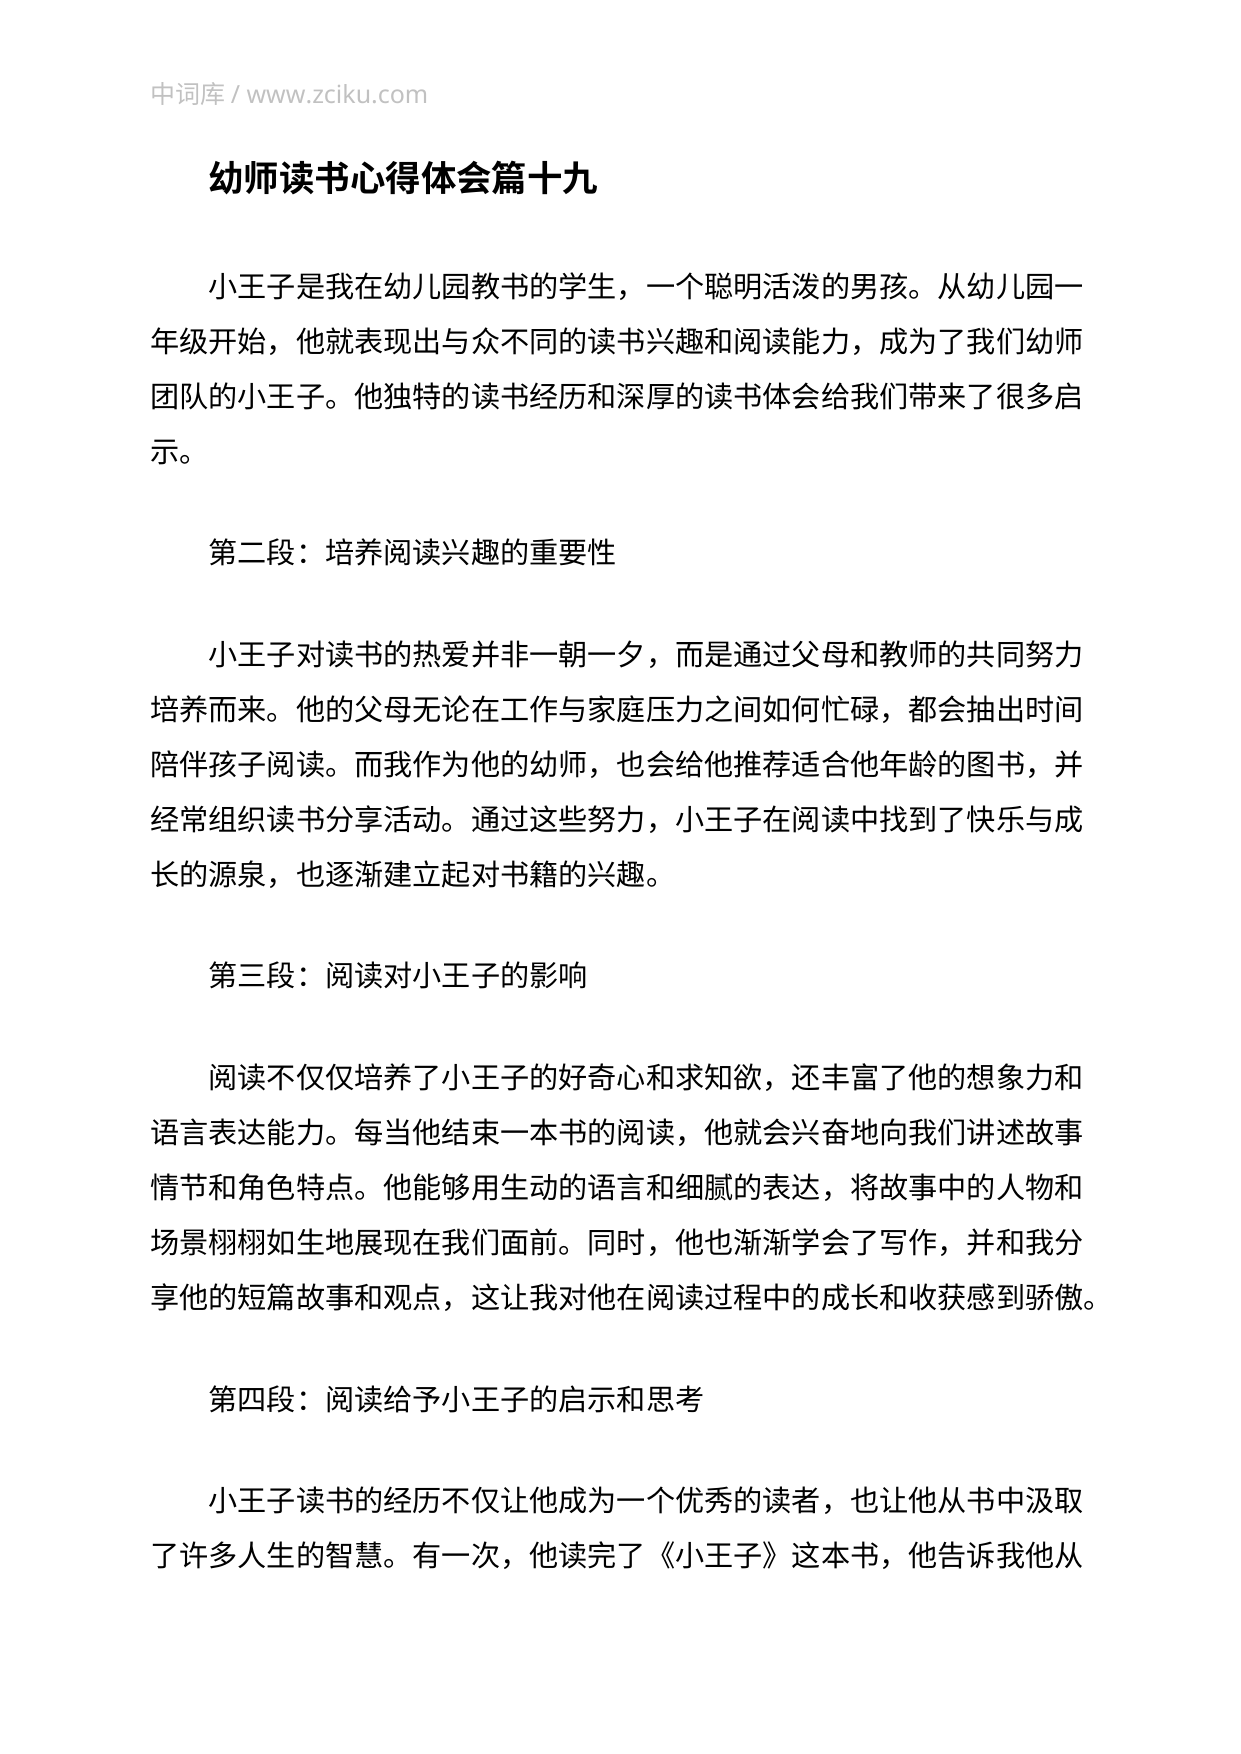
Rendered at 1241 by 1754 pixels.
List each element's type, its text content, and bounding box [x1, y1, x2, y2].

text 阅读不仅仅培养了小王子的好奇心和求知欲，还丰富了他的想象力和语言表达能力。每当他结束一本书的阅读，他就会兴奋地向我们讲述故事情节和角色特点。他能够用生动的语言和细腻的表达，将故事中的人物和场景栩栩如生地展现在我们面前。同时，他也渐渐学会了写作，并和我分享他的短篇故事和观点，这让我对他在阅读过程中的成长和收获感到骄傲。 [150, 1055, 1090, 1317]
text 第三段：阅读对小王子的影响 [150, 953, 1090, 995]
text 小王子是我在幼儿园教书的学生，一个聪明活泼的男孩。从幼儿园一年级开始，他就表现出与众不同的读书兴趣和阅读能力，成为了我们幼师团队的小王子。他独特的读书经历和深厚的读书体会给我们带来了很多启示。 [150, 263, 1090, 470]
text 第四段：阅读给予小王子的启示和思考 [150, 1376, 1090, 1418]
text 小王子对读书的热爱并非一朝一夕，而是通过父母和教师的共同努力培养而来。他的父母无论在工作与家庭压力之间如何忙碌，都会抽出时间陪伴孩子阅读。而我作为他的幼师，也会给他推荐适合他年龄的图书，并经常组织读书分享活动。通过这些努力，小王子在阅读中找到了快乐与成长的源泉，也逐渐建立起对书籍的兴趣。 [150, 632, 1090, 893]
text 第二段：培养阅读兴趣的重要性 [150, 530, 1090, 572]
text 幼师读书心得体会篇十九 [150, 150, 1090, 201]
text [150, 1478, 1090, 1575]
